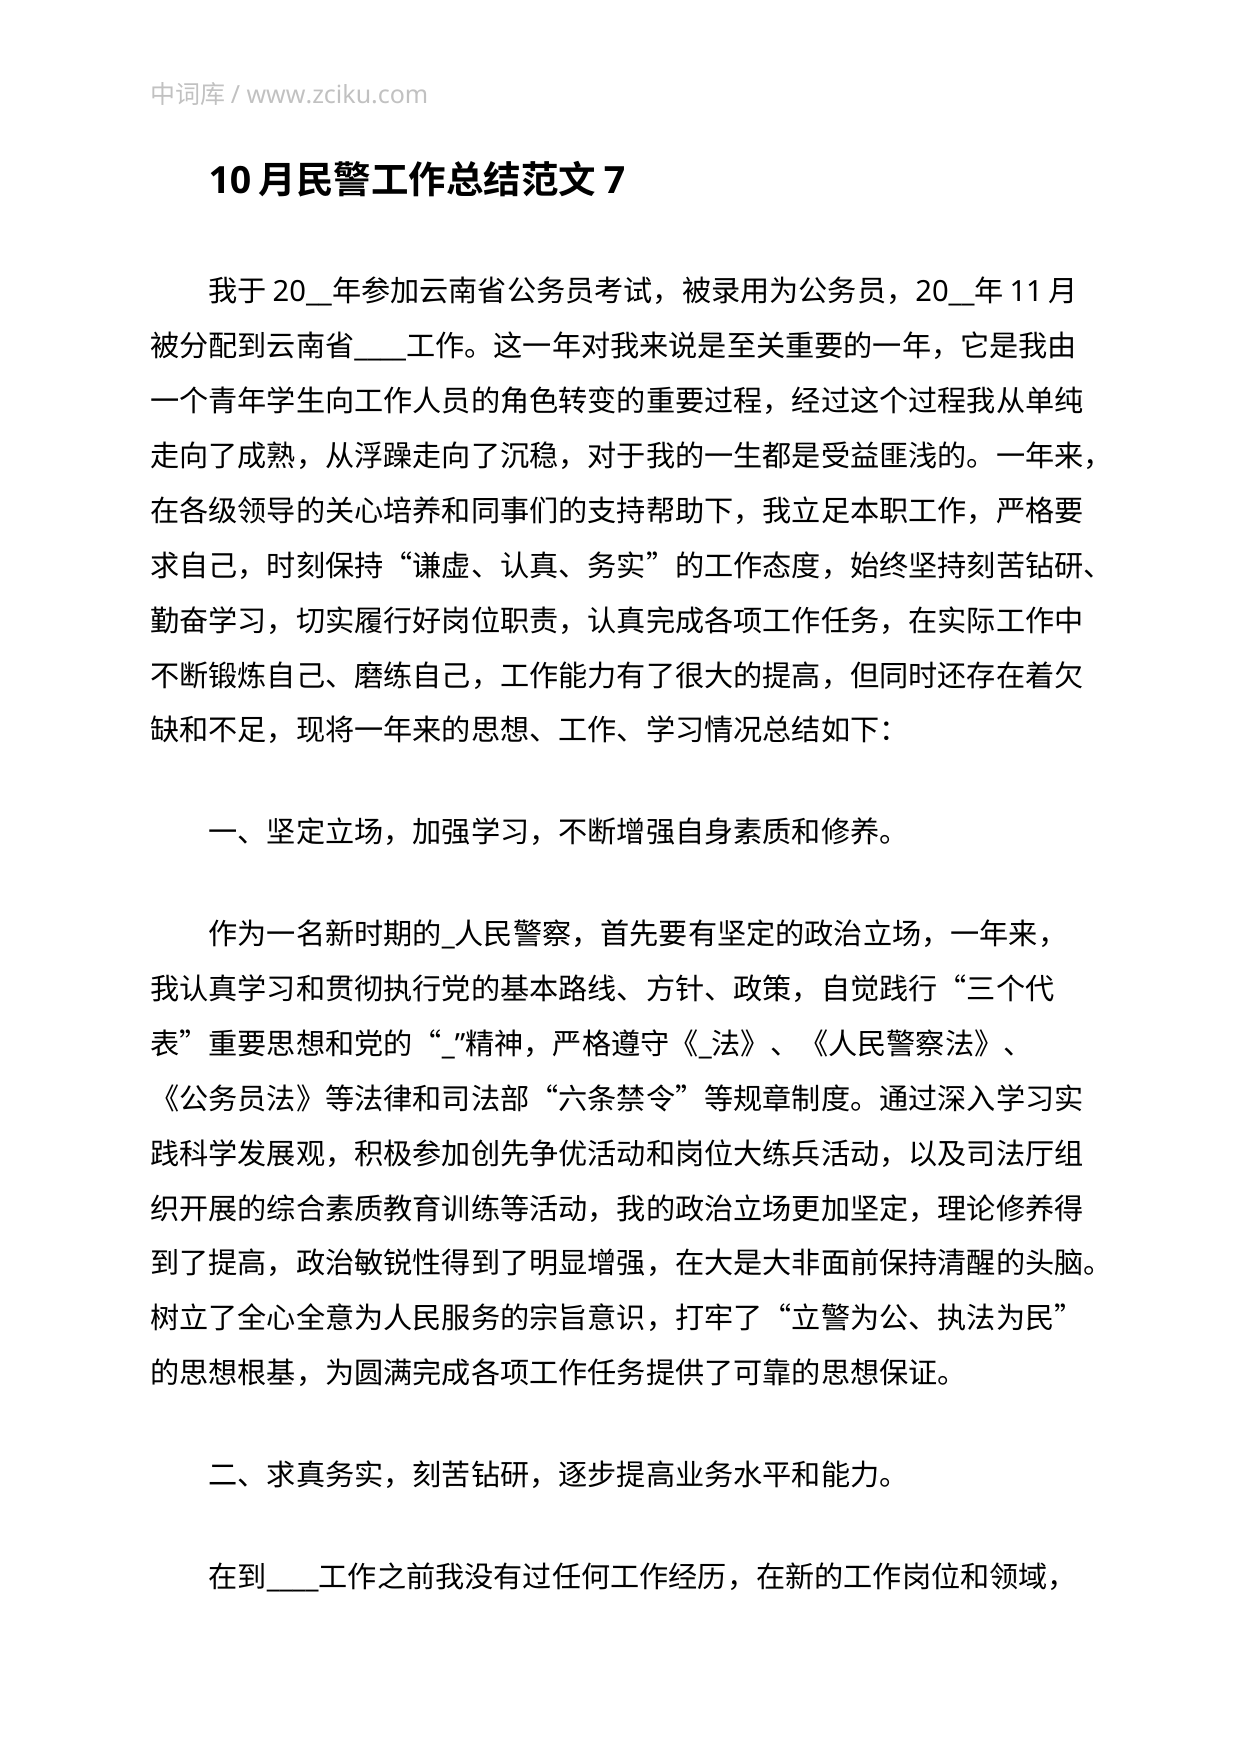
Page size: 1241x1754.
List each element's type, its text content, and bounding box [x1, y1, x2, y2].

text 二、求真务实，刻苦钻研，逐步提高业务水平和能力。 [150, 1452, 1090, 1494]
text 作为一名新时期的_人民警察，首先要有坚定的政治立场，一年来，我认真学习和贯彻执行党的基本路线、方针、政策，自觉践行“三个代表”重要思想和党的“_”精神，严格遵守《_法》、《人民警察法》、《公务员法》等法律和司法部“六条禁令”等规章制度。通过深入学习实践科学发展观，积极参加创先争优活动和岗位大练兵活动，以及司法厅组织开展的综合素质教育训练等活动，我的政治立场更加坚定，理论修养得到了提高，政治敏锐性得到了明显增强，在大是大非面前保持清醒的头脑。树立了全心全意为人民服务的宗旨意识，打牢了“立警为公、执法为民”的思想根基，为圆满完成各项工作任务提供了可靠的思想保证。 [150, 911, 1090, 1392]
text 我于20__年参加云南省公务员考试，被录用为公务员，20__年11月被分配到云南省____工作。这一年对我来说是至关重要的一年，它是我由一个青年学生向工作人员的角色转变的重要过程，经过这个过程我从单纯走向了成熟，从浮躁走向了沉稳，对于我的一生都是受益匪浅的。一年来，在各级领导的关心培养和同事们的支持帮助下，我立足本职工作，严格要求自己，时刻保持“谦虚、认真、务实”的工作态度，始终坚持刻苦钻研、勤奋学习，切实履行好岗位职责，认真完成各项工作任务，在实际工作中不断锻炼自己、磨练自己，工作能力有了很大的提高，但同时还存在着欠缺和不足，现将一年来的思想、工作、学习情况总结如下： [150, 268, 1090, 749]
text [150, 1553, 1090, 1596]
text 一、坚定立场，加强学习，不断增强自身素质和修养。 [150, 809, 1090, 851]
text 10月民警工作总结范文7 [150, 150, 1090, 204]
